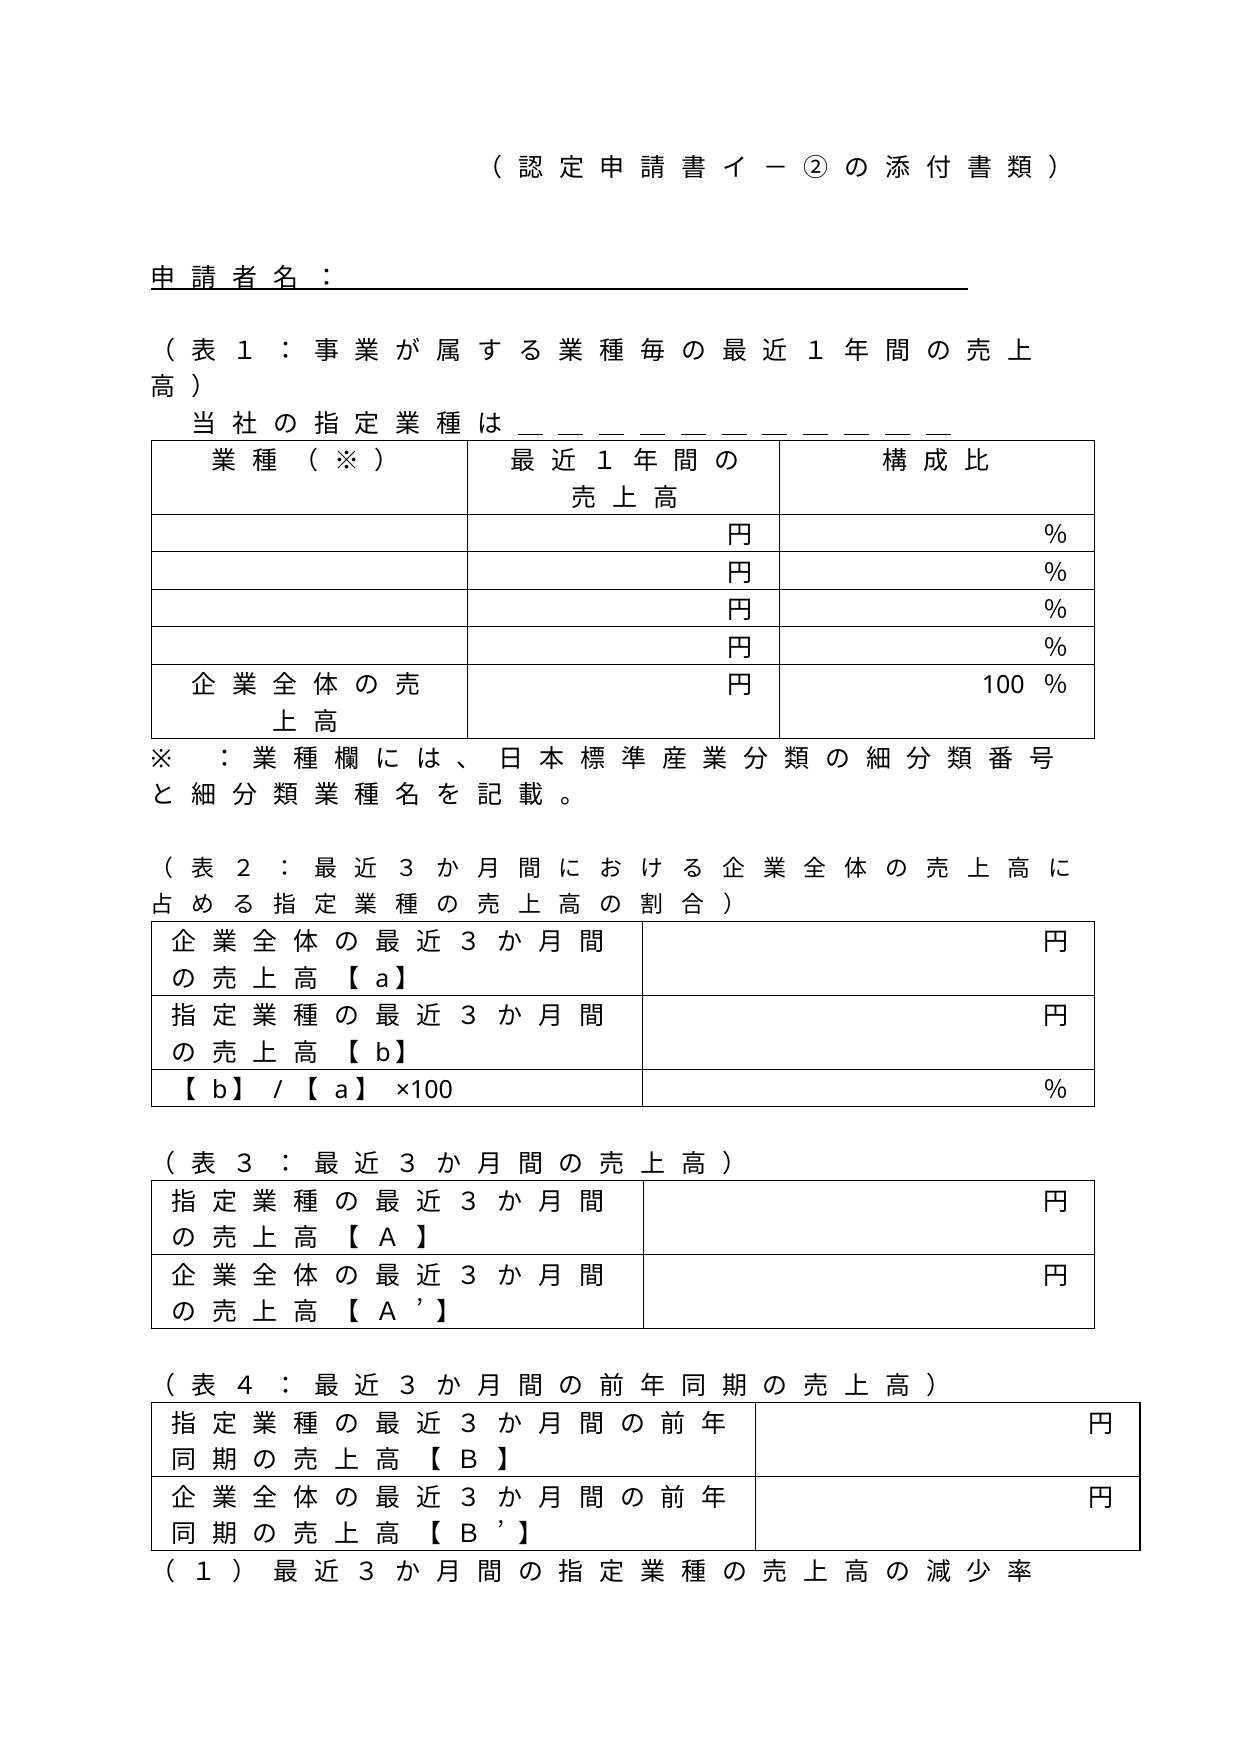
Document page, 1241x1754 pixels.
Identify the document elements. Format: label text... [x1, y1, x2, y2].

table_header 業種（※） [152, 441, 467, 513]
table_header 円 [643, 922, 1094, 995]
table_cell ％ [780, 590, 1094, 626]
text 申請者名： [151, 257, 1090, 294]
text （表４：最近３か月間の前年同期の売上高） [151, 1366, 1090, 1402]
text （認定申請書イ－②の添付書類） [151, 148, 1090, 184]
table_cell 円 [468, 627, 779, 663]
table_cell 円 [468, 590, 779, 626]
table_cell [152, 590, 467, 626]
table_cell 円 [644, 1255, 1094, 1328]
table_cell 【b】/【a】×100 [152, 1070, 642, 1106]
table_cell 円 [468, 515, 779, 551]
text （表１：事業が属する業種毎の最近１年間の売上高） [151, 330, 1090, 403]
table_header 円 [756, 1403, 1139, 1476]
table_header 円 [644, 1181, 1094, 1254]
table_cell [152, 627, 467, 663]
table_cell 円 [756, 1477, 1139, 1550]
table_cell 企業全体の売上高 [152, 665, 467, 737]
table_cell 円 [468, 665, 779, 737]
table_cell 100％ [780, 665, 1094, 737]
text （表２：最近３か月間における企業全体の売上高に占める指定業種の売上高の割合） [151, 848, 1090, 921]
table_header 指定業種の最近３か月間の売上高【Ａ】 [152, 1181, 643, 1254]
table_cell ％ [780, 552, 1094, 588]
table_cell [152, 552, 467, 588]
table_cell ％ [643, 1070, 1094, 1106]
table_header 構成比 [780, 441, 1094, 513]
text 当社の指定業種は＿＿＿＿＿＿＿＿＿＿＿ [151, 403, 1090, 439]
text （表３：最近３か月間の売上高） [151, 1144, 1090, 1180]
text （１）最近３か月間の指定業種の売上高の減少率 [151, 1551, 1090, 1587]
table_header 指定業種の最近３か月間の前年同期の売上高【Ｂ】 [152, 1403, 755, 1476]
table_cell 企業全体の最近３か月間の売上高【Ａ’】 [152, 1255, 643, 1328]
table_header 企業全体の最近３か月間の売上高【a】 [152, 922, 642, 995]
table_header 最近１年間の売上高 [468, 441, 779, 513]
table_cell ％ [780, 627, 1094, 663]
table_cell [152, 515, 467, 551]
text ※：業種欄には、日本標準産業分類の細分類番号と細分類業種名を記載。 [151, 739, 1090, 811]
table_cell 指定業種の最近３か月間の売上高【b】 [152, 996, 642, 1069]
table_cell 円 [468, 552, 779, 588]
table_cell ％ [780, 515, 1094, 551]
table_cell 企業全体の最近３か月間の前年同期の売上高【Ｂ’】 [152, 1477, 755, 1550]
table_cell 円 [643, 996, 1094, 1069]
